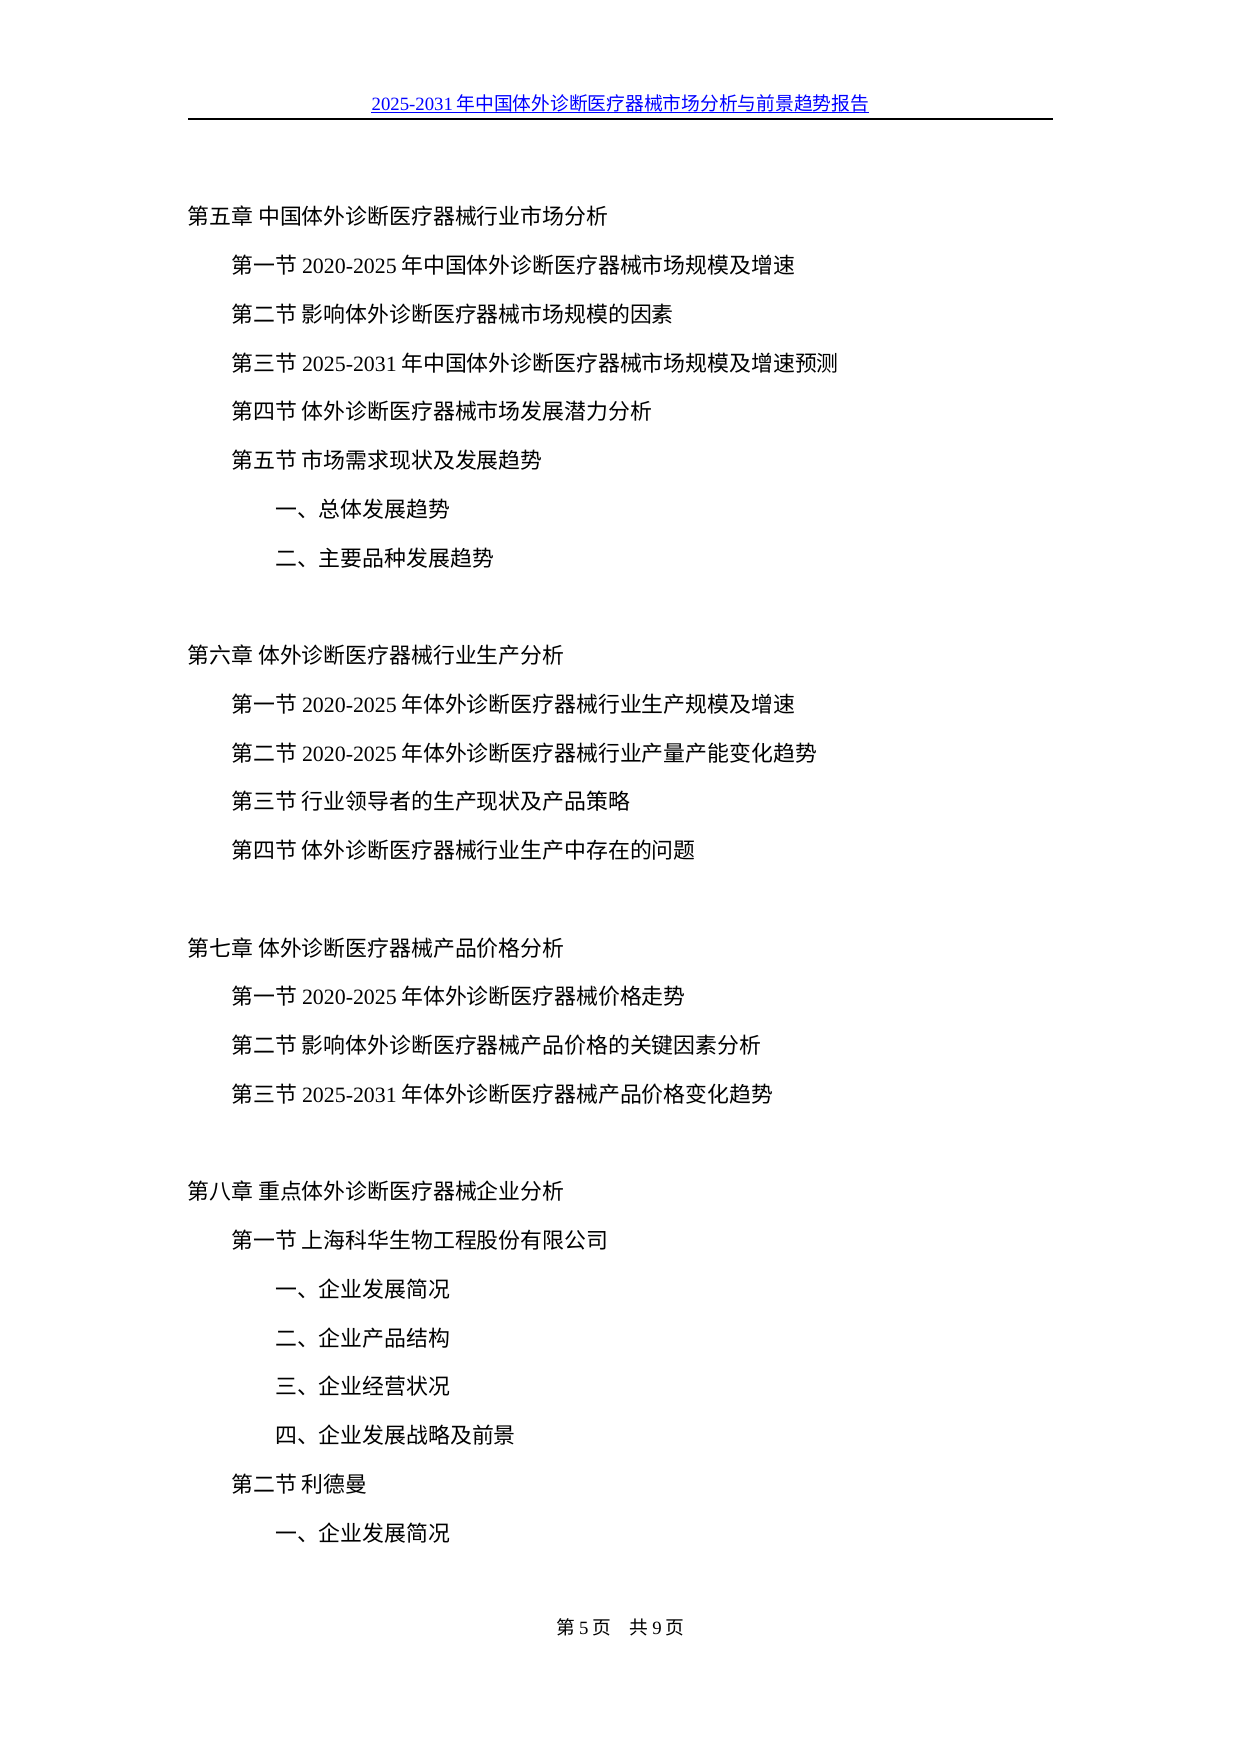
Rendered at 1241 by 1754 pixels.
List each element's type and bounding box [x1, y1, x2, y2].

text [187, 150, 1053, 1548]
